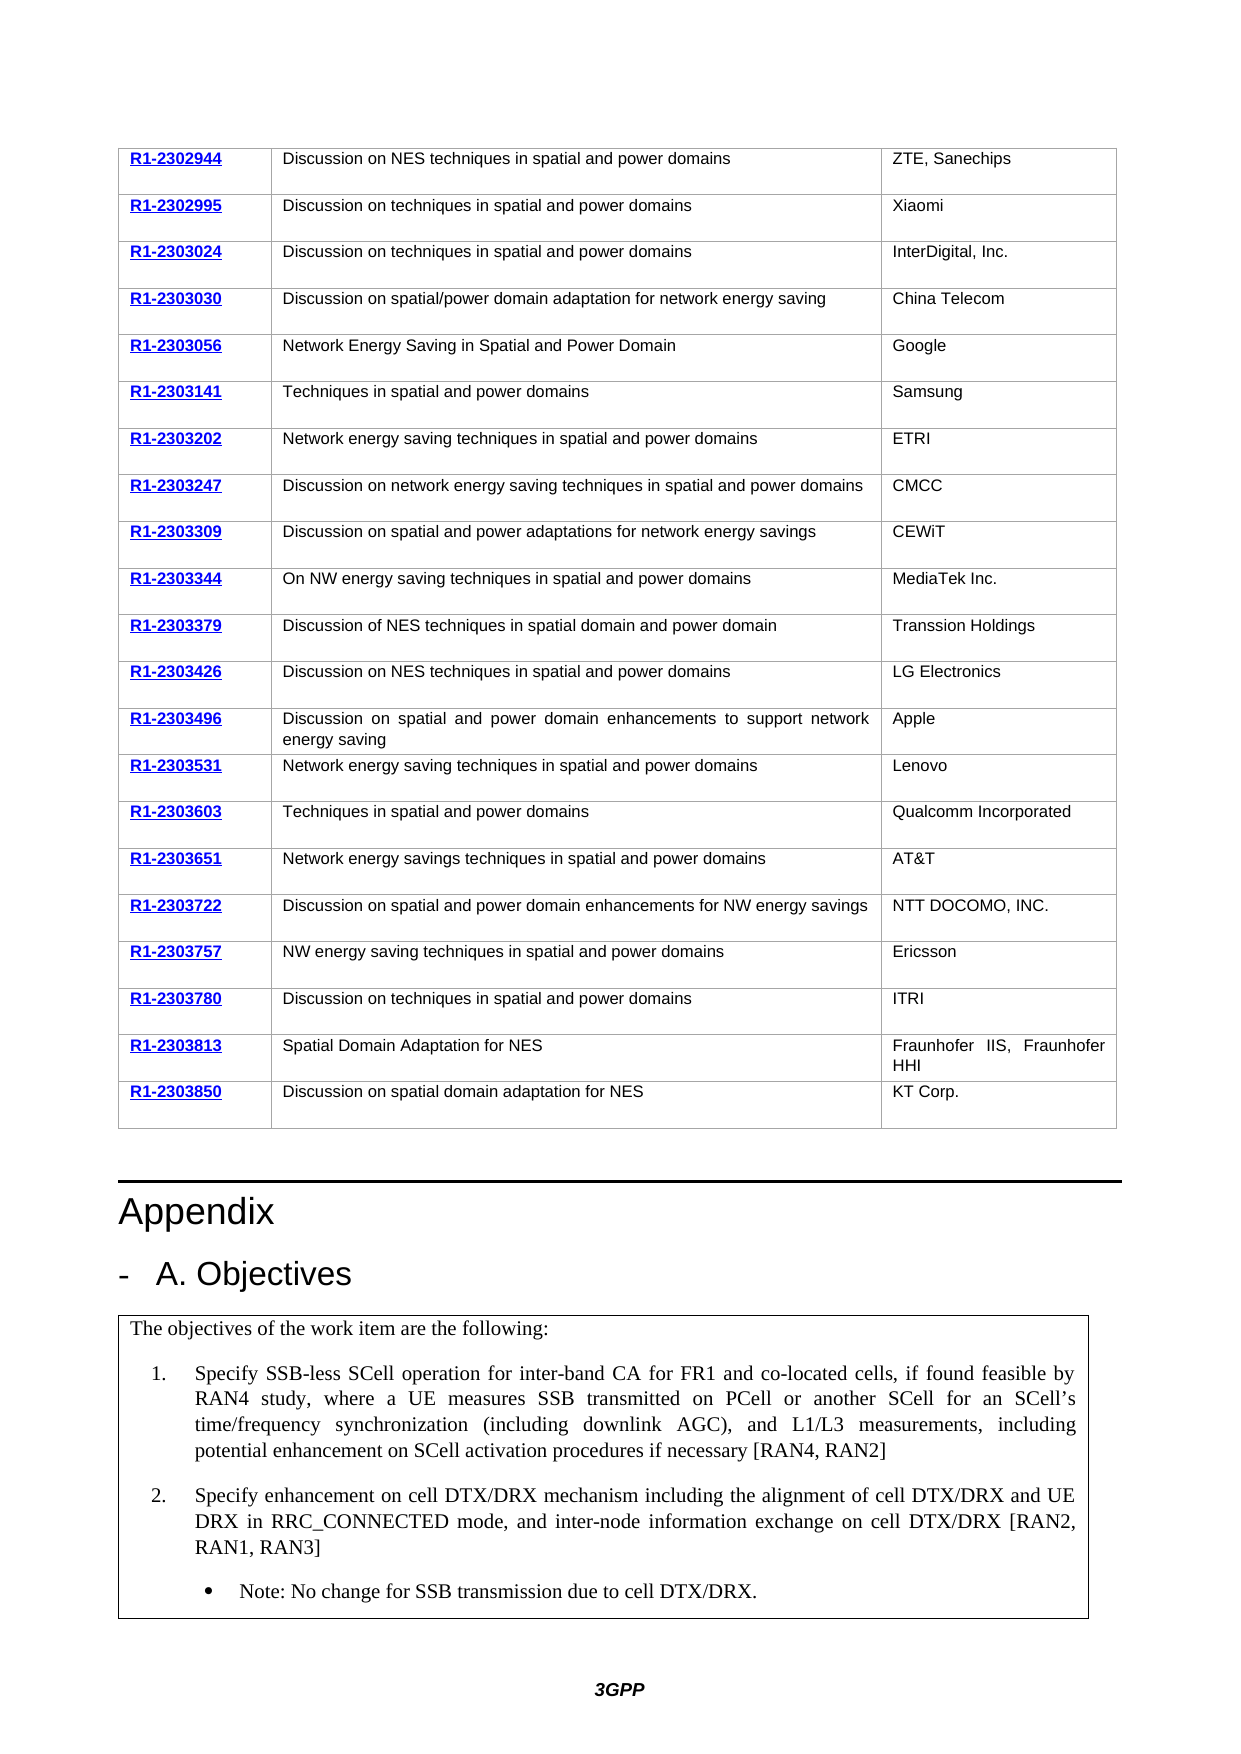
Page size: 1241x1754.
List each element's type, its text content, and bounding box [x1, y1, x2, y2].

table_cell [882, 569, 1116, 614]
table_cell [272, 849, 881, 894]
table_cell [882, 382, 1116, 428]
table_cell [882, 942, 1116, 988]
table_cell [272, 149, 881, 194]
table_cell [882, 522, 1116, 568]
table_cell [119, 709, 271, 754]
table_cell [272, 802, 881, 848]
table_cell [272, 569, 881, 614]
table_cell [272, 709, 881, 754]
subtitle A. Objectives [118, 1254, 1122, 1293]
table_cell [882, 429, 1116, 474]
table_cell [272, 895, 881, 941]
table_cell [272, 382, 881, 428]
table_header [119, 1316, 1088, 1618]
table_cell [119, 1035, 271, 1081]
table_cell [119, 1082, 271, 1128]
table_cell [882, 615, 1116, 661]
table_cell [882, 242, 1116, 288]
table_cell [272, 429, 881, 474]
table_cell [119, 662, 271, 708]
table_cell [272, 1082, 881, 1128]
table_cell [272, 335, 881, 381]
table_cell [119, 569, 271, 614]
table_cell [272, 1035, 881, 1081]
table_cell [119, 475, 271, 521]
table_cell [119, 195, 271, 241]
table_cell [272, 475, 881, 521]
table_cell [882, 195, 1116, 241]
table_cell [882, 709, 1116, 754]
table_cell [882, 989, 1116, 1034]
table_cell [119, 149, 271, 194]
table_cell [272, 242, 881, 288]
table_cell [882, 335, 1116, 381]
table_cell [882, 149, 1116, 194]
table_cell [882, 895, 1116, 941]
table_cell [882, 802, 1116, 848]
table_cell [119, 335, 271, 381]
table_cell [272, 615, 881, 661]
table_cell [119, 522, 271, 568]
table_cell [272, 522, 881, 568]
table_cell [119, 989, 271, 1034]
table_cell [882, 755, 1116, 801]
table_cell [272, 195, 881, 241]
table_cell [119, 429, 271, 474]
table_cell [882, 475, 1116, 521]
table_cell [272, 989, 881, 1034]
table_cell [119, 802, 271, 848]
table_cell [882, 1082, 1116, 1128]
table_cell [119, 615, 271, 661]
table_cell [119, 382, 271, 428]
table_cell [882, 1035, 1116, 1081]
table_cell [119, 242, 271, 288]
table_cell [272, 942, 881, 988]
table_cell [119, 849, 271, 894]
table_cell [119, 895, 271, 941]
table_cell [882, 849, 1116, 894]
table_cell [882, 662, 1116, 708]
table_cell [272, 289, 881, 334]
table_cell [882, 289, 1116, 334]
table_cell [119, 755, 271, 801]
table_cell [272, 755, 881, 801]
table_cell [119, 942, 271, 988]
subtitle Appendix [118, 1183, 1122, 1232]
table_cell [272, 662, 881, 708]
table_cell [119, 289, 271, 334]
